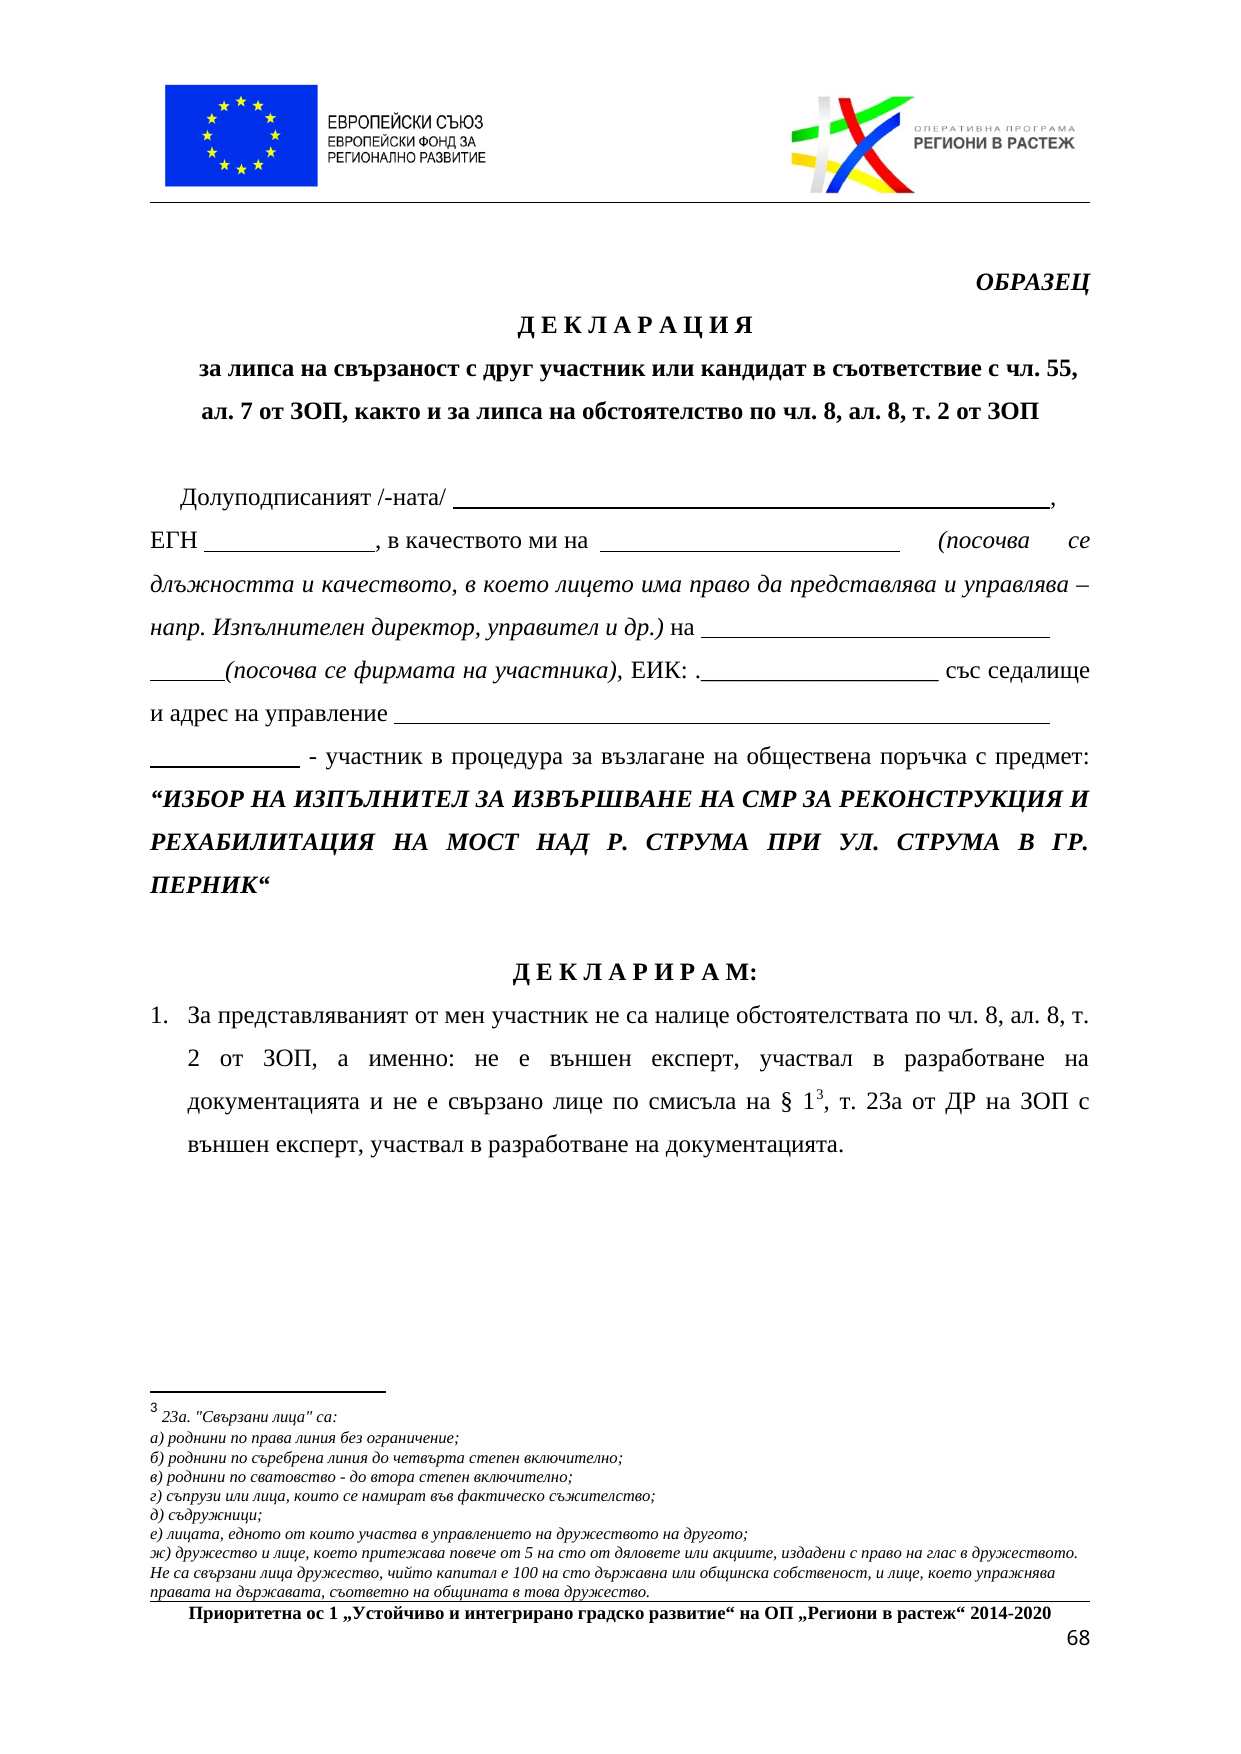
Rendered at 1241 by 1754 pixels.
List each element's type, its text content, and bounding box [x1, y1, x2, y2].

text Долуподписаният /-ната/ , ЕГН , в качеството ми на (посочва се длъжността и качеството, в което лицето има право да представлява и управлява – напр. Изпълнителен директор, управител и др.) на (посочва се фирмата на участника), ЕИК: .___________________ със седалище и адрес на управление - участник в процедура за възлагане на обществена поръчка с предмет: “ИЗБОР НА ИЗПЪЛНИТЕЛ ЗА ИЗВЪРШВАНЕ НА СМР ЗА РЕКОНСТРУКЦИЯ И РЕХАБИЛИТАЦИЯ НА МОСТ НАД Р. СТРУМА ПРИ УЛ. СТРУМА В ГР. ПЕРНИК“ [150, 482, 1090, 899]
picture [776, 88, 1095, 200]
picture [150, 73, 513, 200]
text Д Е К Л А Р А Ц И Я [150, 310, 1090, 339]
list За представляваният от мен участник не са налице обстоятелствата по чл. 8, ал. 8, т. 2 от ЗОП, а именно: не е външен експерт, участвал в разработване на документацията и не е свързано лице по смисъла на § 1, т. 23а от ДР на ЗОП с външен експерт, участвал в разработване на документацията. [150, 1000, 1090, 1158]
text за липса на свързаност с друг участник или кандидат в съответствие с чл. 55, ал. 7 от ЗОП, както и за липса на обстоятелство по чл. 8, ал. 8, т. 2 от ЗОП [150, 353, 1090, 425]
text Д Е К Л А Р И Р А М: [150, 957, 1090, 986]
subtitle ОБРАЗЕЦ [150, 267, 1090, 296]
